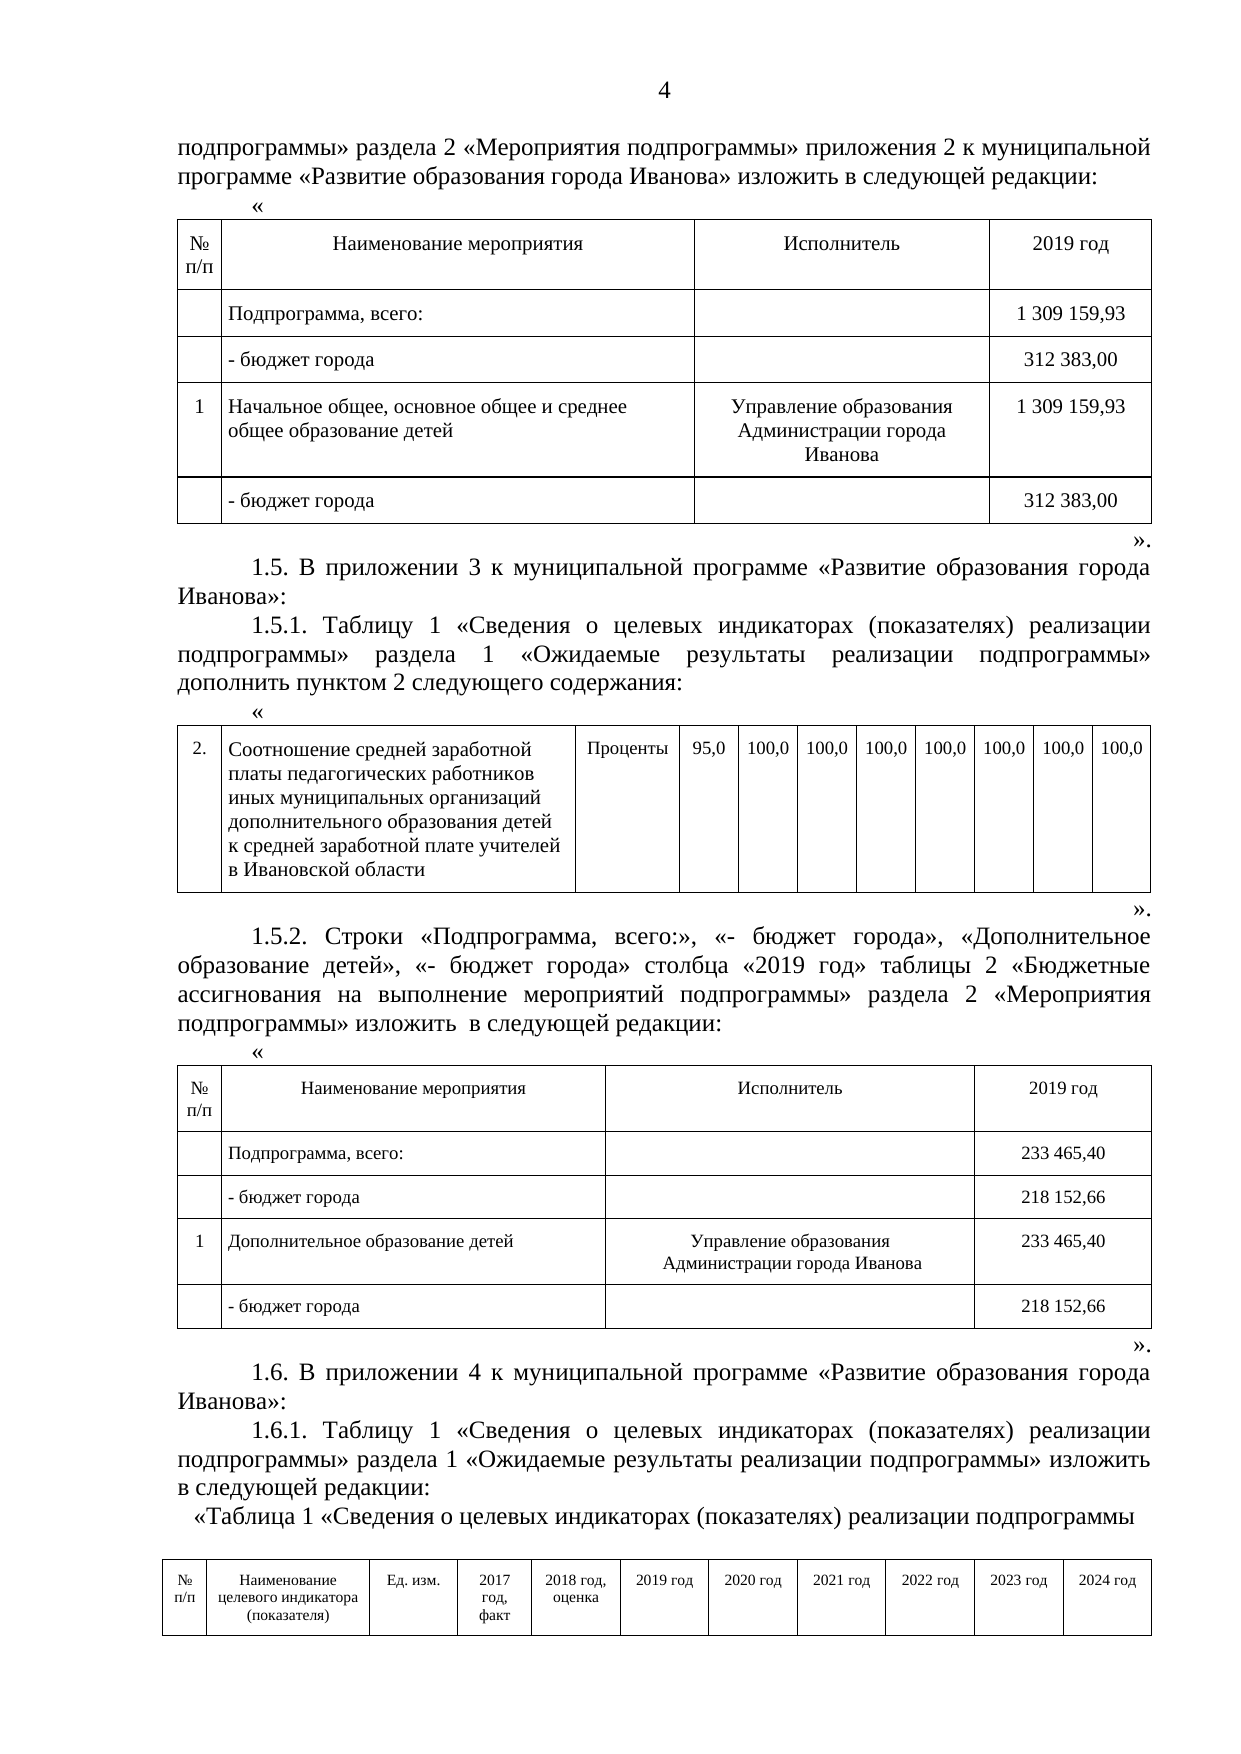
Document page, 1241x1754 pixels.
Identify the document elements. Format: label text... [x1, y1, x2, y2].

table_cell [178, 337, 221, 382]
text 1.6. В приложении 4 к муниципальной программе «Развитие образования города Иванова»: [177, 1357, 1152, 1415]
text 1.6.1. Таблицу 1 «Сведения о целевых индикаторах (показателях) реализации подпрограммы» раздела 1 «Ожидаемые результаты реализации подпрограммы» изложить в следующей редакции: [177, 1415, 1152, 1501]
table_cell - бюджет города [222, 1285, 605, 1328]
table_header 2018 год, оценка [532, 1560, 620, 1635]
table_cell 1 [178, 383, 221, 476]
table_cell - бюджет города [222, 478, 694, 523]
table_cell - бюджет города [222, 1176, 605, 1218]
table_header Наименование мероприятия [222, 220, 694, 289]
table_header Соотношение средней заработной платы педагогических работников иных муниципальных организаций дополнительного образования детей к средней заработной плате учителей в Ивановской области [222, 726, 575, 892]
table_cell Управление образования Администрации города Иванова [606, 1219, 974, 1284]
table_cell [178, 478, 221, 523]
table_header 2022 год [886, 1560, 974, 1635]
table_header 2024 год [1064, 1560, 1151, 1635]
text « [177, 696, 1152, 725]
table_header 100,0 [1093, 726, 1150, 892]
text 1.5.1. Таблицу 1 «Сведения о целевых индикаторах (показателях) реализации подпрограммы» раздела 1 «Ожидаемые результаты реализации подпрограммы» дополнить пунктом 2 следующего содержания: [177, 610, 1152, 696]
table_header 2019 год [990, 220, 1151, 289]
table_cell 1 309 159,93 [990, 383, 1151, 476]
table_header 2021 год [798, 1560, 885, 1635]
table_cell 1 [178, 1219, 221, 1284]
table_header № п/п [178, 220, 221, 289]
table_cell 233 465,40 [975, 1132, 1151, 1174]
table_cell Подпрограмма, всего: [222, 290, 694, 336]
table_cell 312 383,00 [990, 337, 1151, 382]
table_cell [695, 290, 989, 336]
table_header 2019 год [975, 1066, 1151, 1131]
table_cell Подпрограмма, всего: [222, 1132, 605, 1174]
table_header Ед. изм. [370, 1560, 457, 1635]
table_header 2. [178, 726, 221, 892]
table_header 2023 год [975, 1560, 1063, 1635]
text 1.5. В приложении 3 к муниципальной программе «Развитие образования города Иванова»: [177, 552, 1152, 610]
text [177, 132, 1152, 190]
text « [177, 1036, 1152, 1065]
table_cell [606, 1176, 974, 1218]
table_header Проценты [576, 726, 679, 892]
table_header 2017 год, факт [458, 1560, 531, 1635]
table_header 100,0 [916, 726, 974, 892]
table_cell [178, 290, 221, 336]
table_header 100,0 [975, 726, 1033, 892]
table_header Наименование мероприятия [222, 1066, 605, 1131]
table_cell [606, 1132, 974, 1174]
table_header 100,0 [798, 726, 856, 892]
table_header 2019 год [621, 1560, 708, 1635]
table_header 95,0 [680, 726, 738, 892]
table_cell [695, 478, 989, 523]
table_header Наименование целевого индикатора (показателя) [207, 1560, 369, 1635]
table_cell 218 152,66 [975, 1285, 1151, 1328]
text 1.5.2. Строки «Подпрограмма, всего:», «- бюджет города», «Дополнительное образование детей», «- бюджет города» столбца «2019 год» таблицы 2 «Бюджетные ассигнования на выполнение мероприятий подпрограммы» раздела 2 «Мероприятия подпрограммы» изложить в следующей редакции: [177, 921, 1152, 1036]
text ». [133, 893, 1152, 921]
table_cell [178, 1285, 221, 1328]
text «Таблица 1 «Сведения о целевых индикаторах (показателях) реализации подпрограммы [177, 1501, 1152, 1530]
table_cell [178, 1132, 221, 1174]
table_header Исполнитель [606, 1066, 974, 1131]
table_cell Управление образования Администрации города Иванова [695, 383, 989, 476]
table_header № п/п [178, 1066, 221, 1131]
text « [177, 190, 1152, 219]
table_cell [606, 1285, 974, 1328]
table_cell Дополнительное образование детей [222, 1219, 605, 1284]
table_header № п/п [163, 1560, 206, 1635]
table_cell - бюджет города [222, 337, 694, 382]
table_header 100,0 [1034, 726, 1092, 892]
table_cell 312 383,00 [990, 478, 1151, 523]
table_header 100,0 [739, 726, 797, 892]
table_cell Начальное общее, основное общее и среднее общее образование детей [222, 383, 694, 476]
table_cell [178, 1176, 221, 1218]
table_cell 233 465,40 [975, 1219, 1151, 1284]
table_header 100,0 [857, 726, 915, 892]
text ». [133, 1329, 1152, 1357]
table_cell [695, 337, 989, 382]
table_cell 1 309 159,93 [990, 290, 1151, 336]
table_cell 218 152,66 [975, 1176, 1151, 1218]
text ». [103, 524, 1152, 552]
table_header Исполнитель [695, 220, 989, 289]
table_header 2020 год [709, 1560, 797, 1635]
